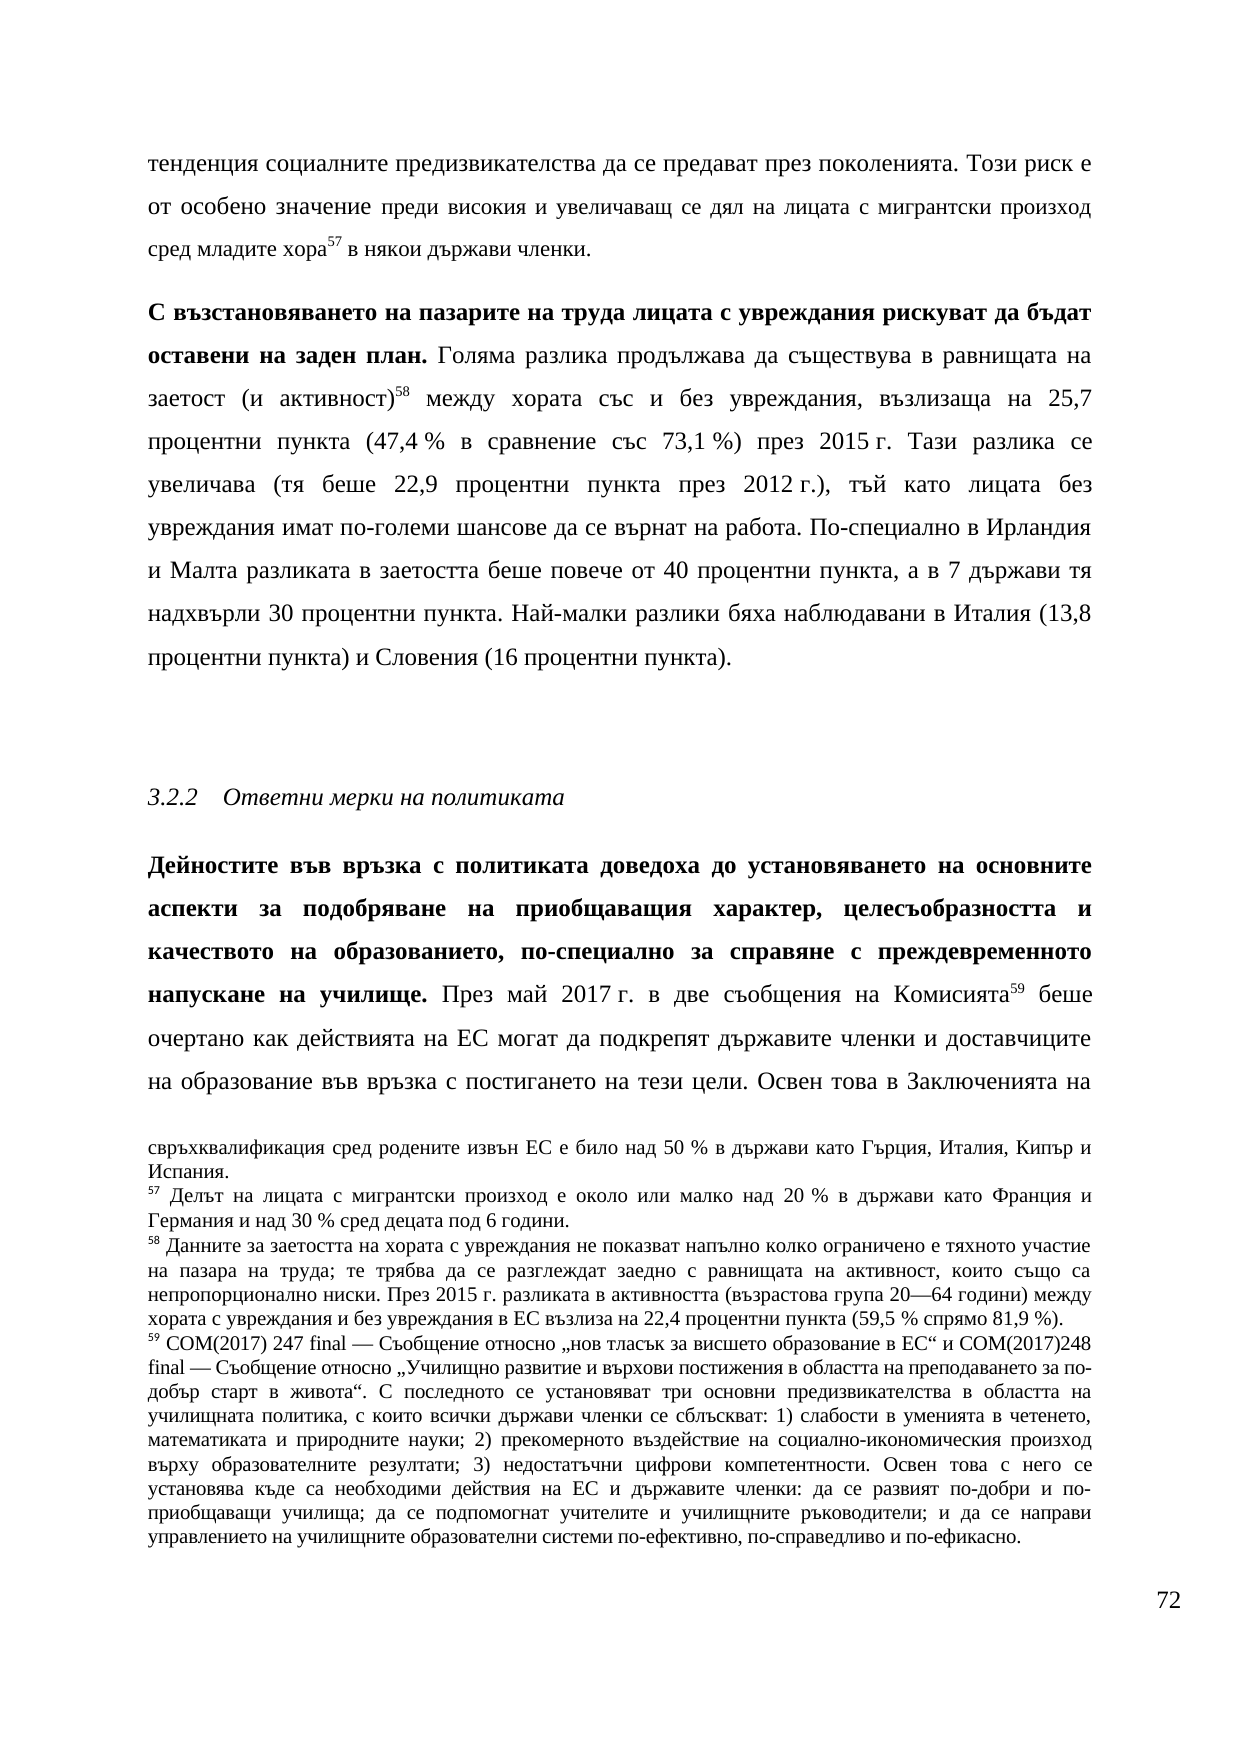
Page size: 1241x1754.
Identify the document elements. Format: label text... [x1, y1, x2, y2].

subtitle 3.2.2 Ответни мерки на политиката [148, 782, 1093, 811]
text Дейностите във връзка с политиката доведоха до установяването на основните аспекти за подобряване на приобщаващия характер, целесъобразността и качеството на образованието, по-специално за справяне с преждевременното напускане на училище. През май 2017 г. в две съобщения на Комисията беше очертано как действията на ЕС могат да подкрепят държавите членки и доставчиците на образование във връзка с постигането на тези цели. Освен това в Заключенията на Съвета от 2015 г. относно намаляване на преждевременното напускане на училище и насърчаване на успеваемостта в училище държавите членки се приканват да разработят и изпълнят всеобхватни стратегии за борба с преждевременното напускане на училище, заедно с редица специфични мерки. Няколко държави членки в момента предприемат действия в тази област. През 2016 г. фламандската общност в Белгия одобри документ за обсъждане относно политика по отношение на правото на образование, бягствата от училище и отпадането от училище, който ще замени действащите планове за действие. Във френската общност в Белгия намаляването на преждевременното напускане на училище е основен елемент от текущата училищна реформа, която е съсредоточена върху подобряването на равнопоставеността, ефективността и ефикасността. България изпълнява механизъм за междуинституционално сътрудничество, за да се подобри записването и задържането на учениците в училище, с местни екипи, работещи на място, за да се установят непосещаващите училище деца или ученици в риск от отпадане от училище, да се подобри обменът на информация между съответните институции и да се подобри събирането на данни. В Естония се прилага кариерно консултиране и увеличаване на привлекателността на професионалното образование и обучение (ПОО) за справяне с отпадането от училище. Франция предприема стъпки, за да гарантира, че младежите на възраст 16—25 години, които са напуснали училище без свидетелство или квалификация, имат право да се върнат към образованието или обучението. През ноември 2016 г. Унгария прие план за действие за намаляване на преждевременното напускане на училище и въведе задължително събиране на данни относно училищния напредък на учениците. Румъния понастоящем разработва механизъм за ранно предупреждаване и планира финансирани от ЕСФ програми за втори шанс и извънкласни дейности. [148, 850, 1093, 1094]
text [148, 148, 1093, 261]
text С възстановяването на пазарите на труда лицата с увреждания рискуват да бъдат оставени на заден план. Голяма разлика продължава да съществува в равнищата на заетост (и активност) между хората със и без увреждания, възлизаща на 25,7 процентни пункта (47,4 % в сравнение със 73,1 %) през 2015 г. Тази разлика се увеличава (тя беше 22,9 процентни пункта през 2012 г.), тъй като лицата без увреждания имат по-големи шансове да се върнат на работа. По-специално в Ирландия и Малта разликата в заетостта беше повече от 40 процентни пункта, а в 7 държави тя надхвърли 30 процентни пункта. Най-малки разлики бяха наблюдавани в Италия (13,8 процентни пункта) и Словения (16 процентни пункта). [148, 297, 1093, 670]
